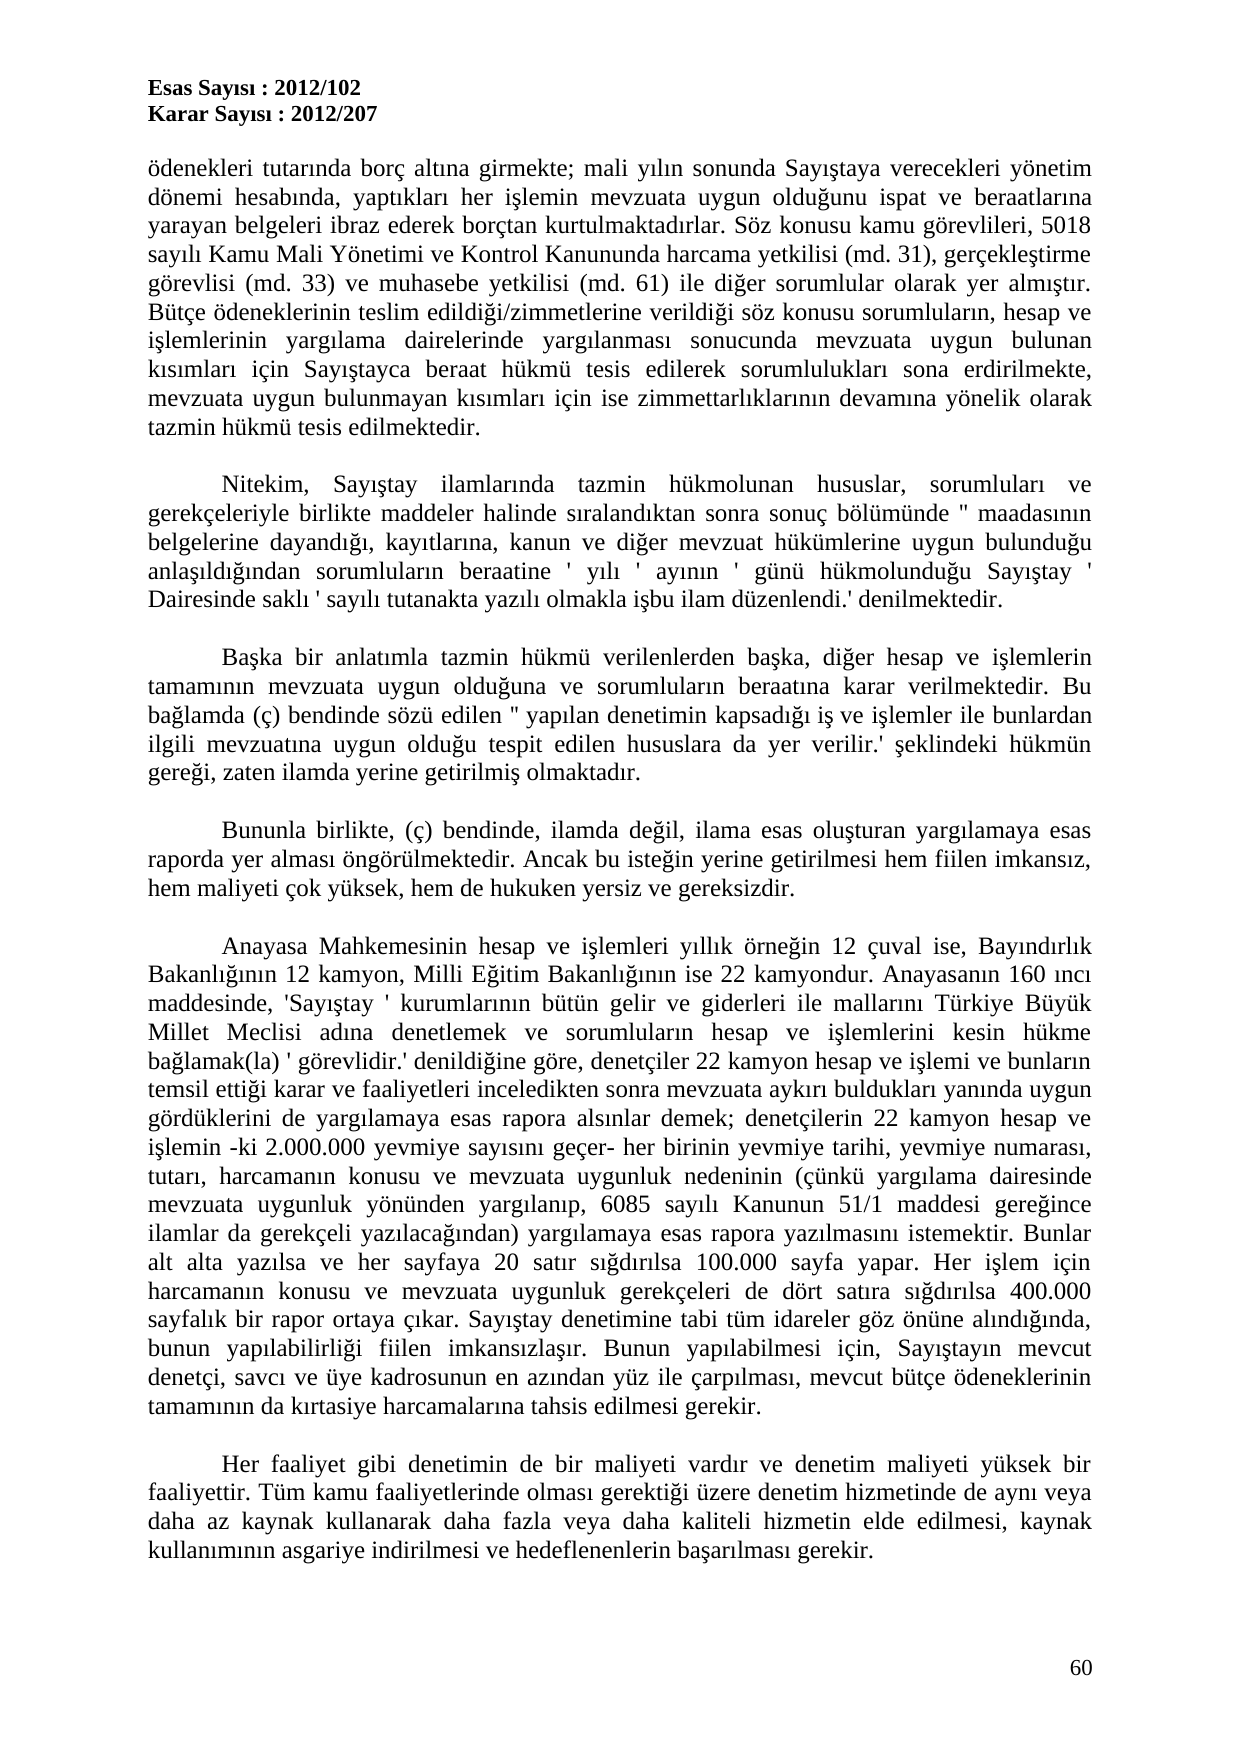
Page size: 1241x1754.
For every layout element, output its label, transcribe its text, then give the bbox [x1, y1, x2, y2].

text Her faaliyet gibi denetimin de bir maliyeti vardır ve denetim maliyeti yüksek bir faaliyettir. Tüm kamu faaliyetlerinde olması gerektiği üzere denetim hizmetinde de aynı veya daha az kaynak kullanarak daha fazla veya daha kaliteli hizmetin elde edilmesi, kaynak kullanımının asgariye indirilmesi ve hedeflenenlerin başarılması gerekir. [148, 1449, 1093, 1564]
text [148, 153, 1093, 440]
text Bununla birlikte, (ç) bendinde, ilamda değil, ilama esas oluşturan yargılamaya esas raporda yer alması öngörülmektedir. Ancak bu isteğin yerine getirilmesi hem fiilen imkansız, hem maliyeti çok yüksek, hem de hukuken yersiz ve gereksizdir. [148, 815, 1093, 902]
text Başka bir anlatımla tazmin hükmü verilenlerden başka, diğer hesap ve işlemlerin tamamının mevzuata uygun olduğuna ve sorumluların beraatına karar verilmektedir. Bu bağlamda (ç) bendinde sözü edilen '' yapılan denetimin kapsadığı iş ve işlemler ile bunlardan ilgili mevzuatına uygun olduğu tespit edilen hususlara da yer verilir.' şeklindeki hükmün gereği, zaten ilamda yerine getirilmiş olmaktadır. [148, 642, 1093, 786]
text Anayasa Mahkemesinin hesap ve işlemleri yıllık örneğin 12 çuval ise, Bayındırlık Bakanlığının 12 kamyon, Milli Eğitim Bakanlığının ise 22 kamyondur. Anayasanın 160 ıncı maddesinde, 'Sayıştay ' kurumlarının bütün gelir ve giderleri ile mallarını Türkiye Büyük Millet Meclisi adına denetlemek ve sorumluların hesap ve işlemlerini kesin hükme bağlamak(la) ' görevlidir.' denildiğine göre, denetçiler 22 kamyon hesap ve işlemi ve bunların temsil ettiği karar ve faaliyetleri inceledikten sonra mevzuata aykırı buldukları yanında uygun gördüklerini de yargılamaya esas rapora alsınlar demek; denetçilerin 22 kamyon hesap ve işlemin -ki 2.000.000 yevmiye sayısını geçer- her birinin yevmiye tarihi, yevmiye numarası, tutarı, harcamanın konusu ve mevzuata uygunluk nedeninin (çünkü yargılama dairesinde mevzuata uygunluk yönünden yargılanıp, 6085 sayılı Kanunun 51/1 maddesi gereğince ilamlar da gerekçeli yazılacağından) yargılamaya esas rapora yazılmasını istemektir. Bunlar alt alta yazılsa ve her sayfaya 20 satır sığdırılsa 100.000 sayfa yapar. Her işlem için harcamanın konusu ve mevzuata uygunluk gerekçeleri de dört satıra sığdırılsa 400.000 sayfalık bir rapor ortaya çıkar. Sayıştay denetimine tabi tüm idareler göz önüne alındığında, bunun yapılabilirliği fiilen imkansızlaşır. Bunun yapılabilmesi için, Sayıştayın mevcut denetçi, savcı ve üye kadrosunun en azından yüz ile çarpılması, mevcut bütçe ödeneklerinin tamamının da kırtasiye harcamalarına tahsis edilmesi gerekir. [148, 931, 1093, 1419]
text Nitekim, Sayıştay ilamlarında tazmin hükmolunan hususlar, sorumluları ve gerekçeleriyle birlikte maddeler halinde sıralandıktan sonra sonuç bölümünde '' maadasının belgelerine dayandığı, kayıtlarına, kanun ve diğer mevzuat hükümlerine uygun bulunduğu anlaşıldığından sorumluların beraatine ' yılı ' ayının ' günü hükmolunduğu Sayıştay ' Dairesinde saklı ' sayılı tutanakta yazılı olmakla işbu ilam düzenlendi.' denilmektedir. [148, 469, 1093, 613]
